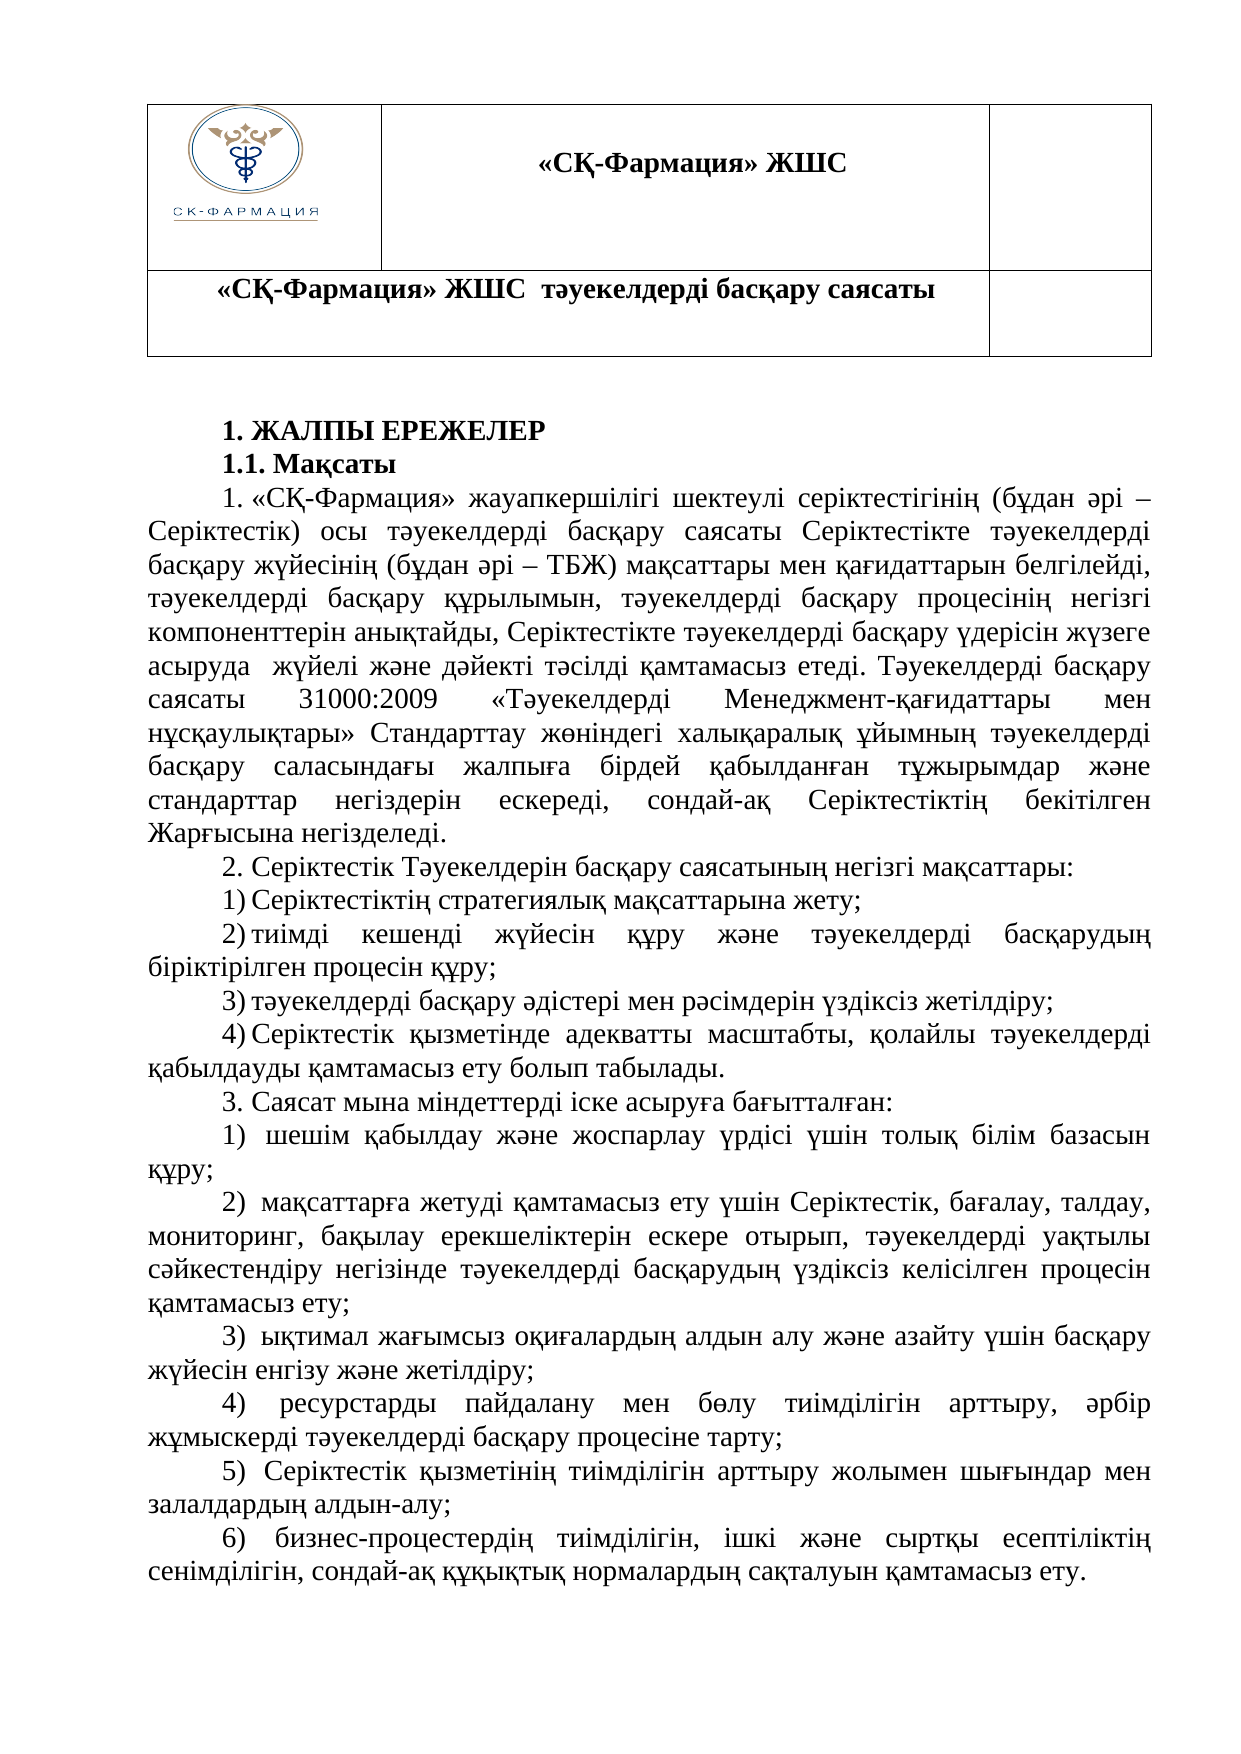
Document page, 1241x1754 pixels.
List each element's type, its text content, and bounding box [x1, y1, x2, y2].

list шешім қабылдау және жоспарлау үрдісі үшін толық білім базасын құру; [148, 1117, 1152, 1184]
picture [173, 104, 318, 221]
list ресурстарды пайдалану мен бөлу тиімділігін арттыру, әрбір жұмыскерді тәуекелдерді басқару процесіне тарту; [148, 1386, 1152, 1453]
list Серіктестік Тәуекелдерін басқару саясатының негізгі мақсаттары: [148, 849, 1152, 882]
list ЖАЛПЫ ЕРЕЖЕЛЕР [222, 413, 1152, 446]
list тәуекелдерді басқару әдістері мен рәсімдерін үздіксіз жетілдіру; [148, 983, 1152, 1017]
list бизнес-процестердің тиімділігін, ішкі және сыртқы есептіліктің сенімділігін, сондай-ақ құқықтық нормалардың сақталуын қамтамасыз ету. [148, 1520, 1152, 1587]
list «СҚ-Фармация» жауапкершілігі шектеулі серіктестігінің (бұдан әрі – Серіктестік) осы тәуекелдерді басқару саясаты Серіктестікте тәуекелдерді басқару жүйесінің (бұдан әрі – ТБЖ) мақсаттары мен қағидаттарын белгілейді, тәуекелдерді басқару құрылымын, тәуекелдерді басқару процесінің негізгі компоненттерін анықтайды, Серіктестікте тәуекелдерді басқару үдерісін жүзеге асыруда жүйелі және дәйекті тәсілді қамтамасыз етеді. Тәуекелдерді басқару саясаты 31000:2009 «Тәуекелдерді Менеджмент-қағидаттары мен нұсқаулықтары» Стандарттау жөніндегі халықаралық ұйымның тәуекелдерді басқару саласындағы жалпыға бірдей қабылданған тұжырымдар және стандарттар негіздерін ескереді, сондай-ақ Серіктестіктің бекітілген Жарғысына негізделеді. [148, 480, 1152, 849]
list мақсаттарға жетуді қамтамасыз ету үшін Серіктестік, бағалау, талдау, мониторинг, бақылау ерекшеліктерін ескере отырып, тәуекелдерді уақтылы сәйкестендіру негізінде тәуекелдерді басқарудың үздіксіз келісілген процесін қамтамасыз ету; [148, 1184, 1152, 1318]
list Серіктестік қызметінің тиімділігін арттыру жолымен шығындар мен залалдардың алдын-алу; [148, 1453, 1152, 1520]
list Саясат мына міндеттерді іске асыруға бағытталған: [222, 1084, 1152, 1117]
list 1.1. Мақсаты [222, 446, 1152, 480]
list ықтимал жағымсыз оқиғалардың алдын алу және азайту үшін басқару жүйесін енгізу және жетілдіру; [148, 1318, 1152, 1386]
list тиімді кешенді жүйесін құру және тәуекелдерді басқарудың біріктірілген процесін құру; [148, 916, 1152, 983]
list Серіктестік қызметінде адекватты масштабты, қолайлы тәуекелдерді қабылдауды қамтамасыз ету болып табылады. [148, 1017, 1152, 1084]
list Серіктестіктің стратегиялық мақсаттарына жету; [148, 882, 1152, 916]
